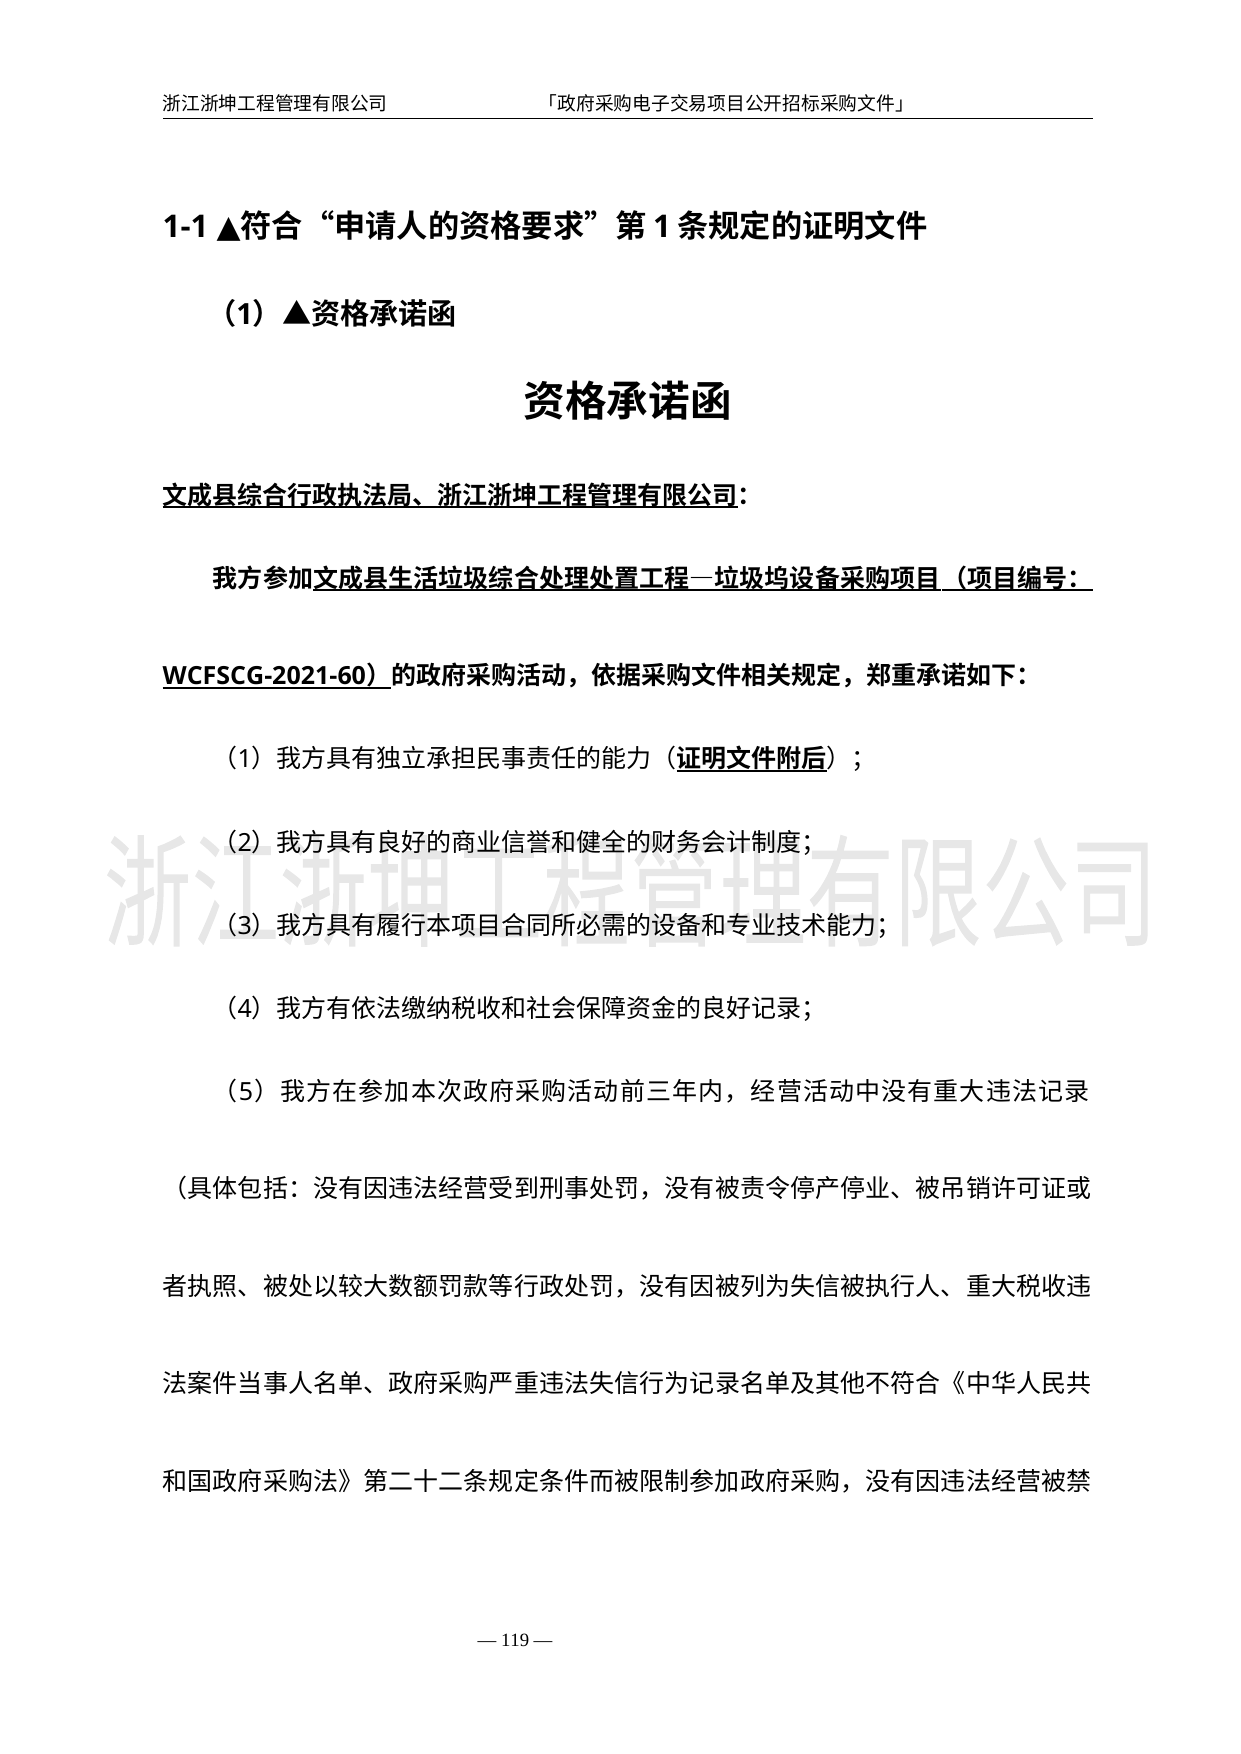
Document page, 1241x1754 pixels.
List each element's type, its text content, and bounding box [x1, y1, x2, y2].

text （4）我方有依法缴纳税收和社会保障资金的良好记录； [162, 974, 1093, 1039]
text （2）我方具有良好的商业信誉和健全的财务会计制度； [162, 808, 1093, 873]
text （3）我方具有履行本项目合同所必需的设备和专业技术能力； [162, 891, 1093, 956]
subtitle 1-1 ▲符合“申请人的资格要求”第1条规定的证明文件 [162, 192, 1093, 257]
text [162, 1057, 1093, 1512]
text 资格承诺函 [162, 366, 1093, 431]
text 我方参加文成县生活垃圾综合处理处置工程—垃圾坞设备采购项目（项目编号：WCFSCG-2021-60）的政府采购活动，依据采购文件相关规定，郑重承诺如下： [162, 544, 1093, 706]
text （1）我方具有独立承担民事责任的能力（证明文件附后）； [162, 724, 1093, 789]
subtitle （1）▲资格承诺函 [162, 279, 1093, 344]
text 文成县综合行政执法局、浙江浙坤工程管理有限公司： [162, 461, 1093, 526]
